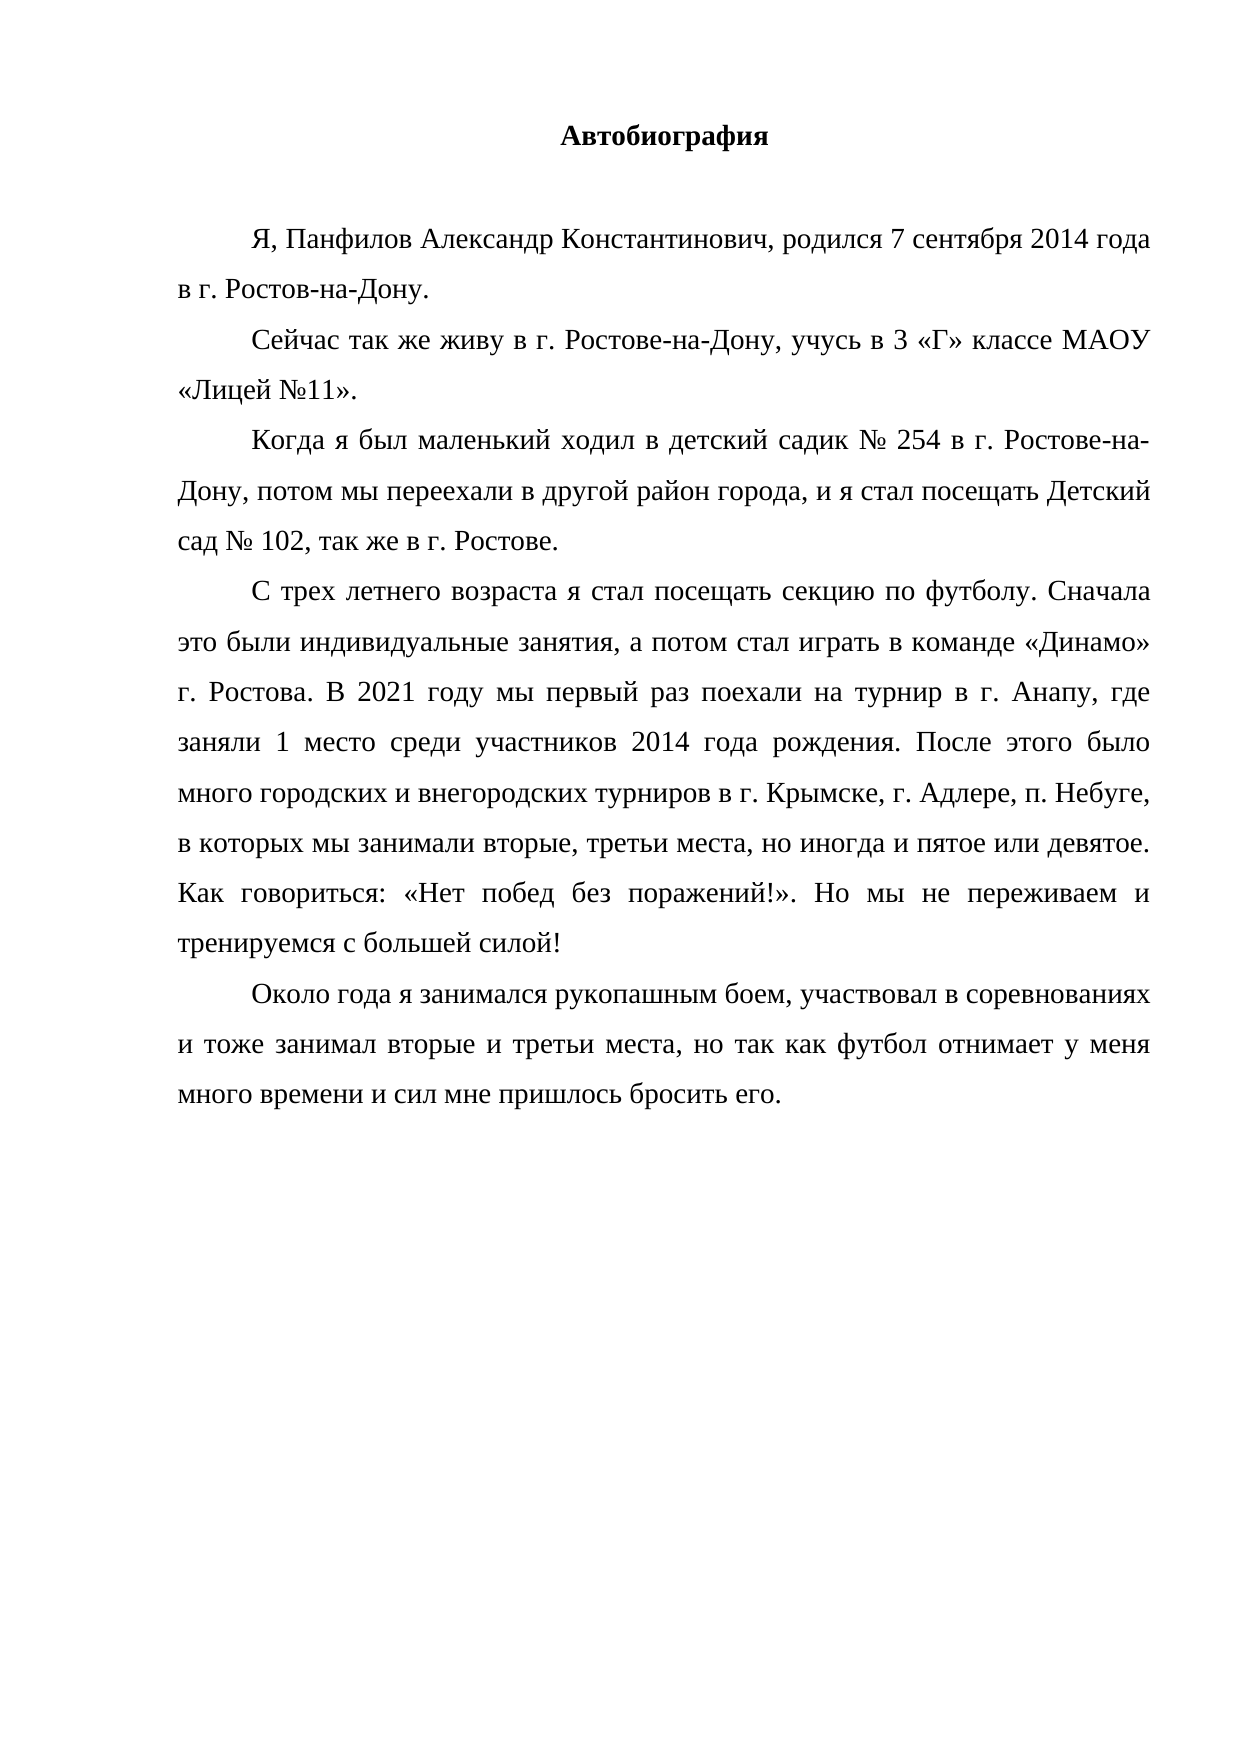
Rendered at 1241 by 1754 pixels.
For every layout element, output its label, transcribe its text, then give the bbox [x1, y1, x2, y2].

text Я, Панфилов Александр Константинович, родился 7 сентября 2014 года в г. Ростов-на-Дону. [177, 221, 1152, 305]
text Автобиография [177, 118, 1152, 152]
text Сейчас так же живу в г. Ростове-на-Дону, учусь в 3 «Г» классе МАОУ «Лицей №11». [177, 322, 1152, 406]
text Около года я занимался рукопашным боем, участвовал в соревнованиях и тоже занимал вторые и третьи места, но так как футбол отнимает у меня много времени и сил мне пришлось бросить его. [177, 976, 1152, 1110]
text С трех летнего возраста я стал посещать секцию по футболу. Сначала это были индивидуальные занятия, а потом стал играть в команде «Динамо» г. Ростова. В 2021 году мы первый раз поехали на турнир в г. Анапу, где заняли 1 место среди участников 2014 года рождения. После этого было много городских и внегородских турниров в г. Крымске, г. Адлере, п. Небуге, в которых мы занимали вторые, третьи места, но иногда и пятое или девятое. Как говориться: «Нет побед без поражений!». Но мы не переживаем и тренируемся с большей силой! [177, 573, 1152, 959]
text Когда я был маленький ходил в детский садик № 254 в г. Ростове-на-Дону, потом мы переехали в другой район города, и я стал посещать Детский сад № 102, так же в г. Ростове. [177, 422, 1152, 557]
